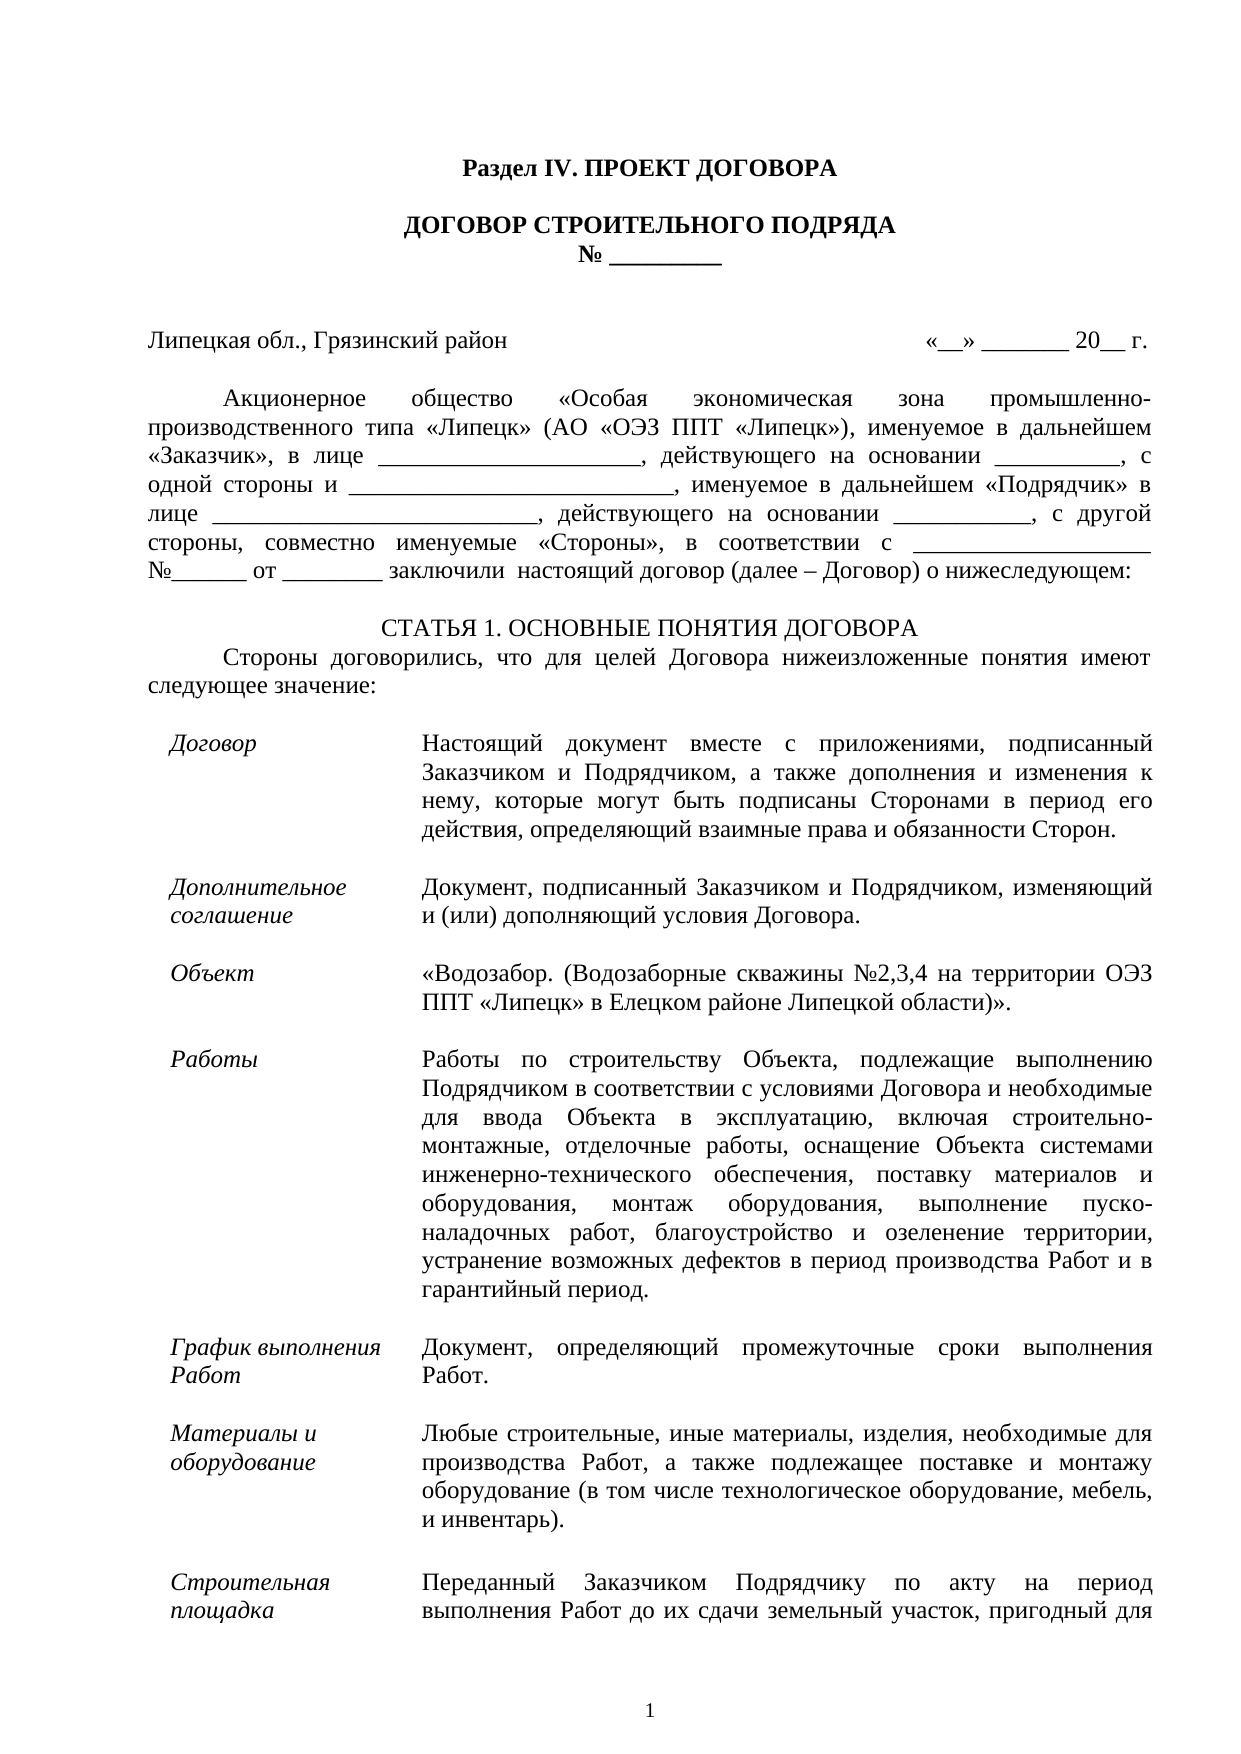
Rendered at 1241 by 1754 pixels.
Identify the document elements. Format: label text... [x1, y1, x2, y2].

table_cell «Водозабор. (Водозаборные скважины №2,3,4 на территории ОЭЗ ППТ «Липецк» в Елецком районе Липецкой области)». [410, 958, 1164, 1016]
table_cell Документ, подписанный Заказчиком и Подрядчиком, изменяющий и (или) дополняющий условия Договора. [410, 872, 1164, 958]
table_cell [159, 1567, 410, 1624]
table_cell Материалы и оборудование [159, 1418, 410, 1567]
text Липецкая обл., Грязинский район «__» _______ 20__ г. [148, 326, 1152, 354]
table_header Договор [159, 728, 410, 872]
table_cell Дополнительное соглашение [159, 872, 410, 958]
text Раздел IV. ПРОЕКТ ДОГОВОРА [148, 153, 1152, 182]
table_header Настоящий документ вместе с приложениями, подписанный Заказчиком и Подрядчиком, а также дополнения и изменения к нему, которые могут быть подписаны Сторонами в период его действия, определяющий взаимные права и обязанности Сторон. [410, 728, 1164, 872]
text Акционерное общество «Особая экономическая зона промышленно-производственного типа «Липецк» (АО «ОЭЗ ППТ «Липецк»), именуемое в дальнейшем «Заказчик», в лице _____________________, действующего на основании __________, с одной стороны и __________________________, именуемое в дальнейшем «Подрядчик» в лице __________________________, действующего на основании ___________, с другой стороны, совместно именуемые «Стороны», в соответствии с ___________________ №______ от ________ заключили настоящий договор (далее – Договор) о нижеследующем: [148, 383, 1152, 584]
table_cell Работы График выполнения Работ [159, 1016, 410, 1418]
table_cell Любые строительные, иные материалы, изделия, необходимые для производства Работ, а также подлежащее поставке и монтажу оборудование (в том числе технологическое оборудование, мебель, и инвентарь). [410, 1418, 1164, 1567]
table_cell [410, 1567, 1164, 1624]
text ДОГОВОР СТРОИТЕЛЬНОГО ПОДРЯДА [148, 211, 1152, 239]
text СТАТЬЯ 1. ОСНОВНЫЕ ПОНЯТИЯ ДОГОВОРА [148, 613, 1152, 642]
table_cell Работы по строительству Объекта, подлежащие выполнению Подрядчиком в соответствии с условиями Договора и необходимые для ввода Объекта в эксплуатацию, включая строительно-монтажные, отделочные работы, оснащение Объекта системами инженерно-технического обеспечения, поставку материалов и оборудования, монтаж оборудования, выполнение пуско-наладочных работ, благоустройство и озеленение территории, устранение возможных дефектов в период производства Работ и в гарантийный период. Документ, определяющий промежуточные сроки выполнения Работ. [410, 1016, 1164, 1418]
text Стороны договорились, что для целей Договора нижеизложенные понятия имеют следующее значение: [148, 642, 1152, 699]
table_cell Объект [159, 958, 410, 1016]
text № _________ [148, 239, 1152, 268]
